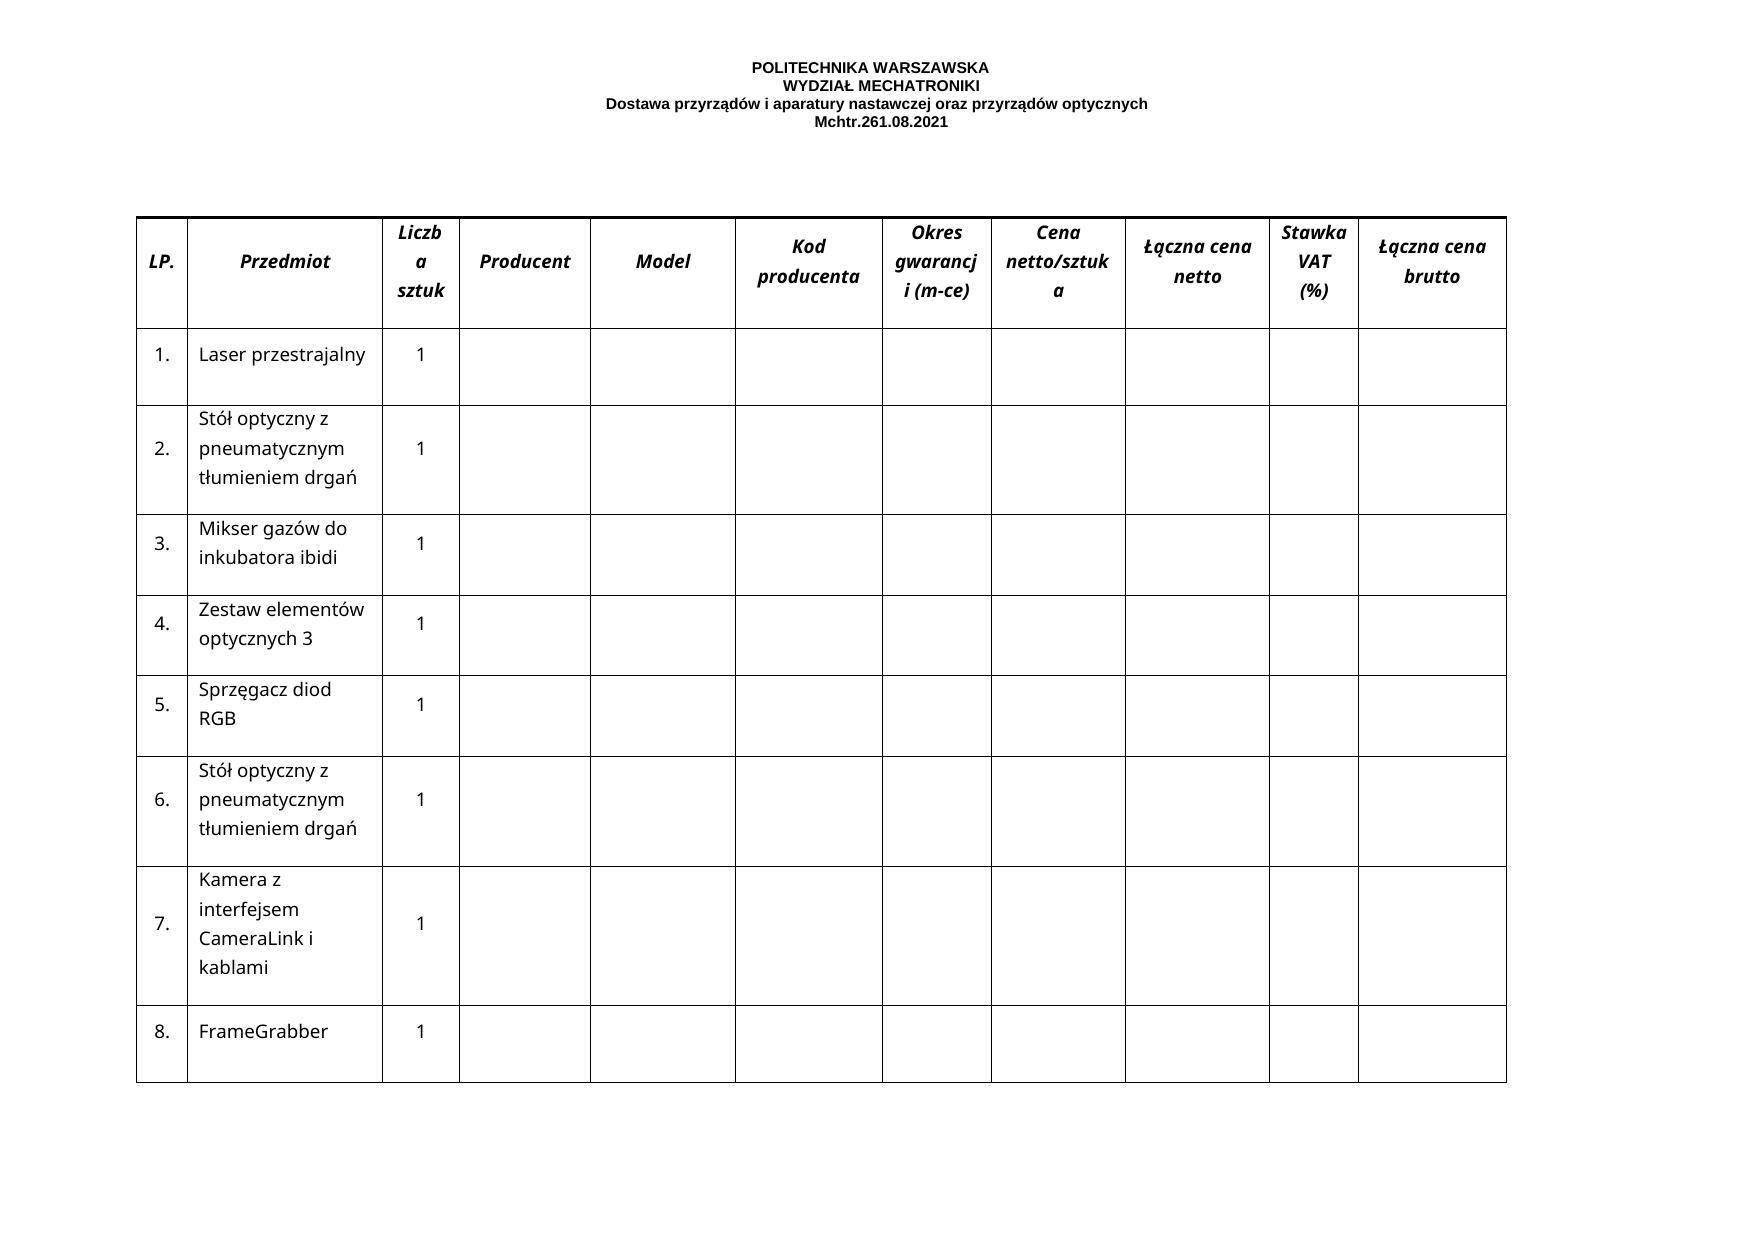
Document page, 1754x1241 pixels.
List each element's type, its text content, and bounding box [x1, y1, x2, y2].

table_cell 1 [383, 406, 459, 514]
table_cell [883, 515, 991, 595]
table_cell [992, 406, 1125, 514]
table_cell [460, 329, 590, 404]
table_cell [1270, 596, 1358, 675]
table_cell [1359, 757, 1506, 866]
table_cell Stół optyczny z pneumatycznym tłumieniem drgań [188, 406, 382, 514]
table_cell 5. [137, 676, 187, 756]
table_cell 6. [137, 757, 187, 866]
table_cell [1359, 515, 1506, 595]
table_header Model [591, 219, 735, 328]
table_cell [1270, 867, 1358, 1005]
table_cell 3. [137, 515, 187, 595]
table_header Cena netto/sztuka [992, 219, 1125, 328]
table_cell [1126, 1006, 1269, 1082]
table_cell [1126, 676, 1269, 756]
table_cell [736, 329, 882, 404]
table_cell 1 [383, 757, 459, 866]
table_cell [992, 596, 1125, 675]
table_cell [1270, 406, 1358, 514]
table_cell Zestaw elementów optycznych 3 [188, 596, 382, 675]
table_cell Sprzęgacz diod RGB [188, 676, 382, 756]
table_cell [1126, 867, 1269, 1005]
table_cell [883, 406, 991, 514]
table_header Stawka VAT (%) [1270, 219, 1358, 328]
table_cell [992, 515, 1125, 595]
table_cell [883, 1006, 991, 1082]
table_cell [1126, 515, 1269, 595]
table_cell [736, 676, 882, 756]
table_cell 1 [383, 596, 459, 675]
table_cell [1270, 676, 1358, 756]
table_cell 4. [137, 596, 187, 675]
table_cell [1270, 757, 1358, 866]
table_cell FrameGrabber [188, 1006, 382, 1082]
table_header Łączna cena brutto [1359, 219, 1506, 328]
table_header LP. [137, 219, 187, 328]
table_cell 1. [137, 329, 187, 404]
table_cell [1270, 515, 1358, 595]
table_cell 1 [383, 867, 459, 1005]
table_cell [736, 867, 882, 1005]
table_cell [591, 515, 735, 595]
table_cell [736, 406, 882, 514]
table_cell [883, 757, 991, 866]
table_cell [883, 329, 991, 404]
table_cell [460, 1006, 590, 1082]
table_cell 1 [383, 676, 459, 756]
table_cell [591, 757, 735, 866]
table_cell [1359, 406, 1506, 514]
table_cell [591, 676, 735, 756]
table_cell 7. [137, 867, 187, 1005]
table_header Kod producenta [736, 219, 882, 328]
table_cell [1126, 757, 1269, 866]
table_cell [992, 757, 1125, 866]
table_cell [1270, 1006, 1358, 1082]
table_cell [1126, 406, 1269, 514]
table_cell [460, 867, 590, 1005]
table_cell [992, 1006, 1125, 1082]
table_cell [736, 1006, 882, 1082]
table_cell [1126, 329, 1269, 404]
table_cell [460, 406, 590, 514]
table_cell [1359, 596, 1506, 675]
table_header Łączna cena netto [1126, 219, 1269, 328]
table_cell [883, 867, 991, 1005]
table_cell [591, 329, 735, 404]
table_header Producent [460, 219, 590, 328]
table_cell 1 [383, 515, 459, 595]
table_cell [460, 596, 590, 675]
table_cell 1 [383, 329, 459, 404]
table_cell 1 [383, 1006, 459, 1082]
table_cell [883, 596, 991, 675]
table_cell [736, 596, 882, 675]
table_cell [460, 515, 590, 595]
table_cell [591, 596, 735, 675]
table_header Przedmiot [188, 219, 382, 328]
table_cell [992, 867, 1125, 1005]
table_cell [1359, 329, 1506, 404]
table_cell [992, 676, 1125, 756]
table_cell Laser przestrajalny [188, 329, 382, 404]
table_cell [1359, 676, 1506, 756]
table_cell [591, 1006, 735, 1082]
table_header Liczba sztuk [383, 219, 459, 328]
table_cell [591, 406, 735, 514]
table_cell [591, 867, 735, 1005]
table_cell 2. [137, 406, 187, 514]
table_cell [736, 515, 882, 595]
table_cell Mikser gazów do inkubatora ibidi [188, 515, 382, 595]
table_cell [992, 329, 1125, 404]
table_cell [736, 757, 882, 866]
table_cell [460, 676, 590, 756]
table_cell [1126, 596, 1269, 675]
table_cell [1270, 329, 1358, 404]
table_cell Stół optyczny z pneumatycznym tłumieniem drgań [188, 757, 382, 866]
table_cell [460, 757, 590, 866]
table_cell [1359, 867, 1506, 1005]
table_cell Kamera z interfejsem CameraLink i kablami [188, 867, 382, 1005]
table_header Okres gwarancji (m-ce) [883, 219, 991, 328]
table_cell 8. [137, 1006, 187, 1082]
table_cell [1359, 1006, 1506, 1082]
table_cell [883, 676, 991, 756]
